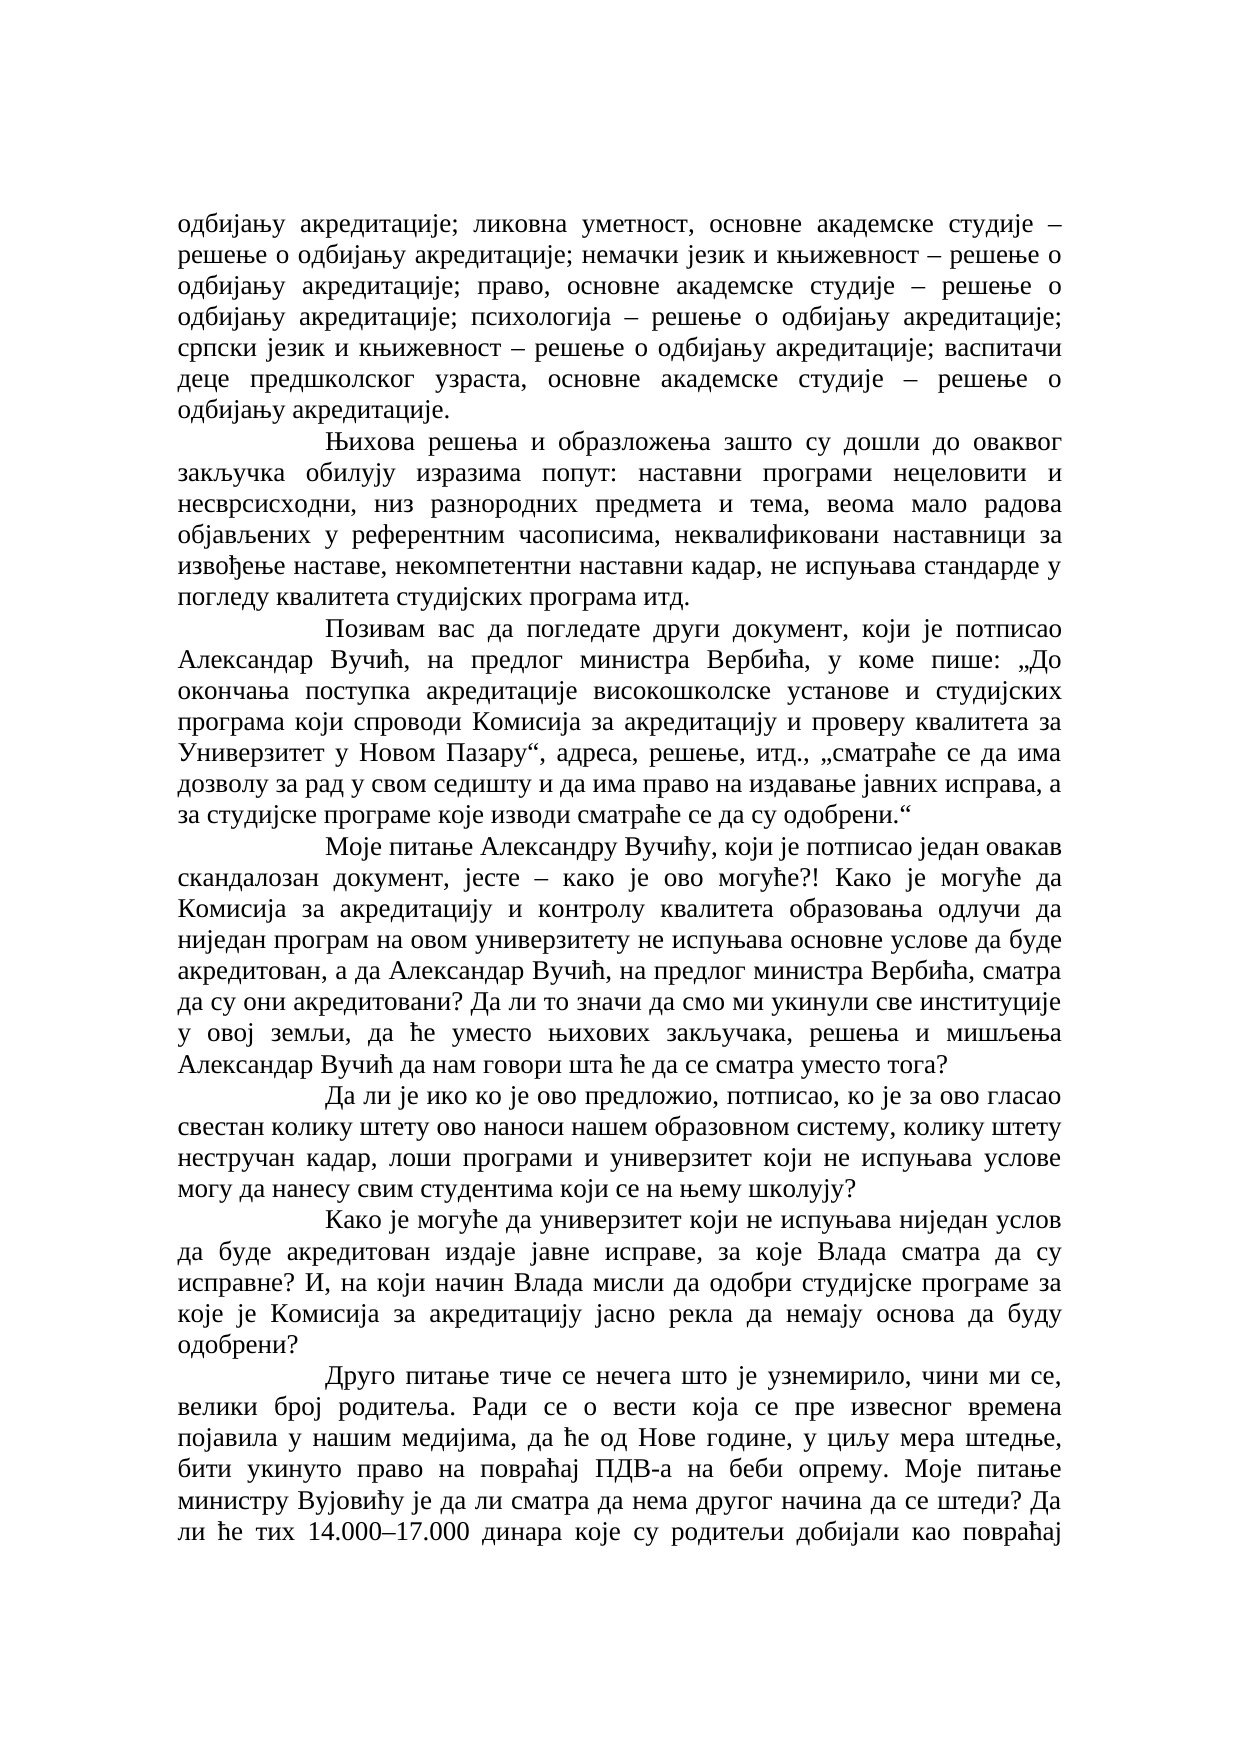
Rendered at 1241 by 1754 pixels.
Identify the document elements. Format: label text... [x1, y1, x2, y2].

text Позивам вас да погледате други документ, који је потписао Александар Вучић, на предлог министра Вербића, у коме пише: „До окончања поступка акредитације високошколске установе и студијских програма који спроводи Комисија за акредитацију и проверу квалитета за Универзитет у Новом Пазару“, адреса, решење, итд., „сматраће се да има дозволу за рад у свом седишту и да има право на издавање јавних исправа, а за студијске програме које изводи сматраће се да су одобрени.“ [177, 612, 1063, 830]
text Моје питање Александру Вучићу, који је потписао један овакав скандалозан документ, јесте – како је ово могуће?! Како је могуће да Комисија за акредитацију и контролу квалитета образовања одлучи да ниједан програм на овом универзитету не испуњава основне услове да буде акредитован, а да Александар Вучић, на предлог министра Вербића, сматра да су они акредитовани? Да ли то значи да смо ми укинули све институције у овој земљи, да ће уместо њихових закључака, решења и мишљења Александар Вучић да нам говори шта ће да се сматра уместо тога? [177, 830, 1063, 1079]
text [177, 207, 1063, 425]
text Њихова решења и образложења зашто су дошли до оваквог закључка обилују изразима попут: наставни програми нецеловити и несврсисходни, низ разнородних предмета и тема, веома мало радова објављених у референтним часописима, неквалификовани наставници за извођење наставе, некомпетентни наставни кадар, не испуњава стандарде у погледу квалитета студијских програма итд. [177, 425, 1063, 612]
text Да ли је ико ко је ово предложио, потписао, ко је за ово гласао свестан колику штету ово наноси нашем образовном систему, колику штету нестручан кадар, лоши програми и универзитет који не испуњава услове могу да нанесу свим студентима који се на њему школују? [177, 1079, 1063, 1203]
text Како је могуће да универзитет који не испуњава ниједан услов да буде акредитован издаје јавне исправе, за које Влада сматра да су исправне? И, на који начин Влада мисли да одобри студијске програме за које је Комисија за акредитацију јасно рекла да немају основа да буду одобрени? [177, 1203, 1063, 1359]
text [177, 1359, 1063, 1546]
